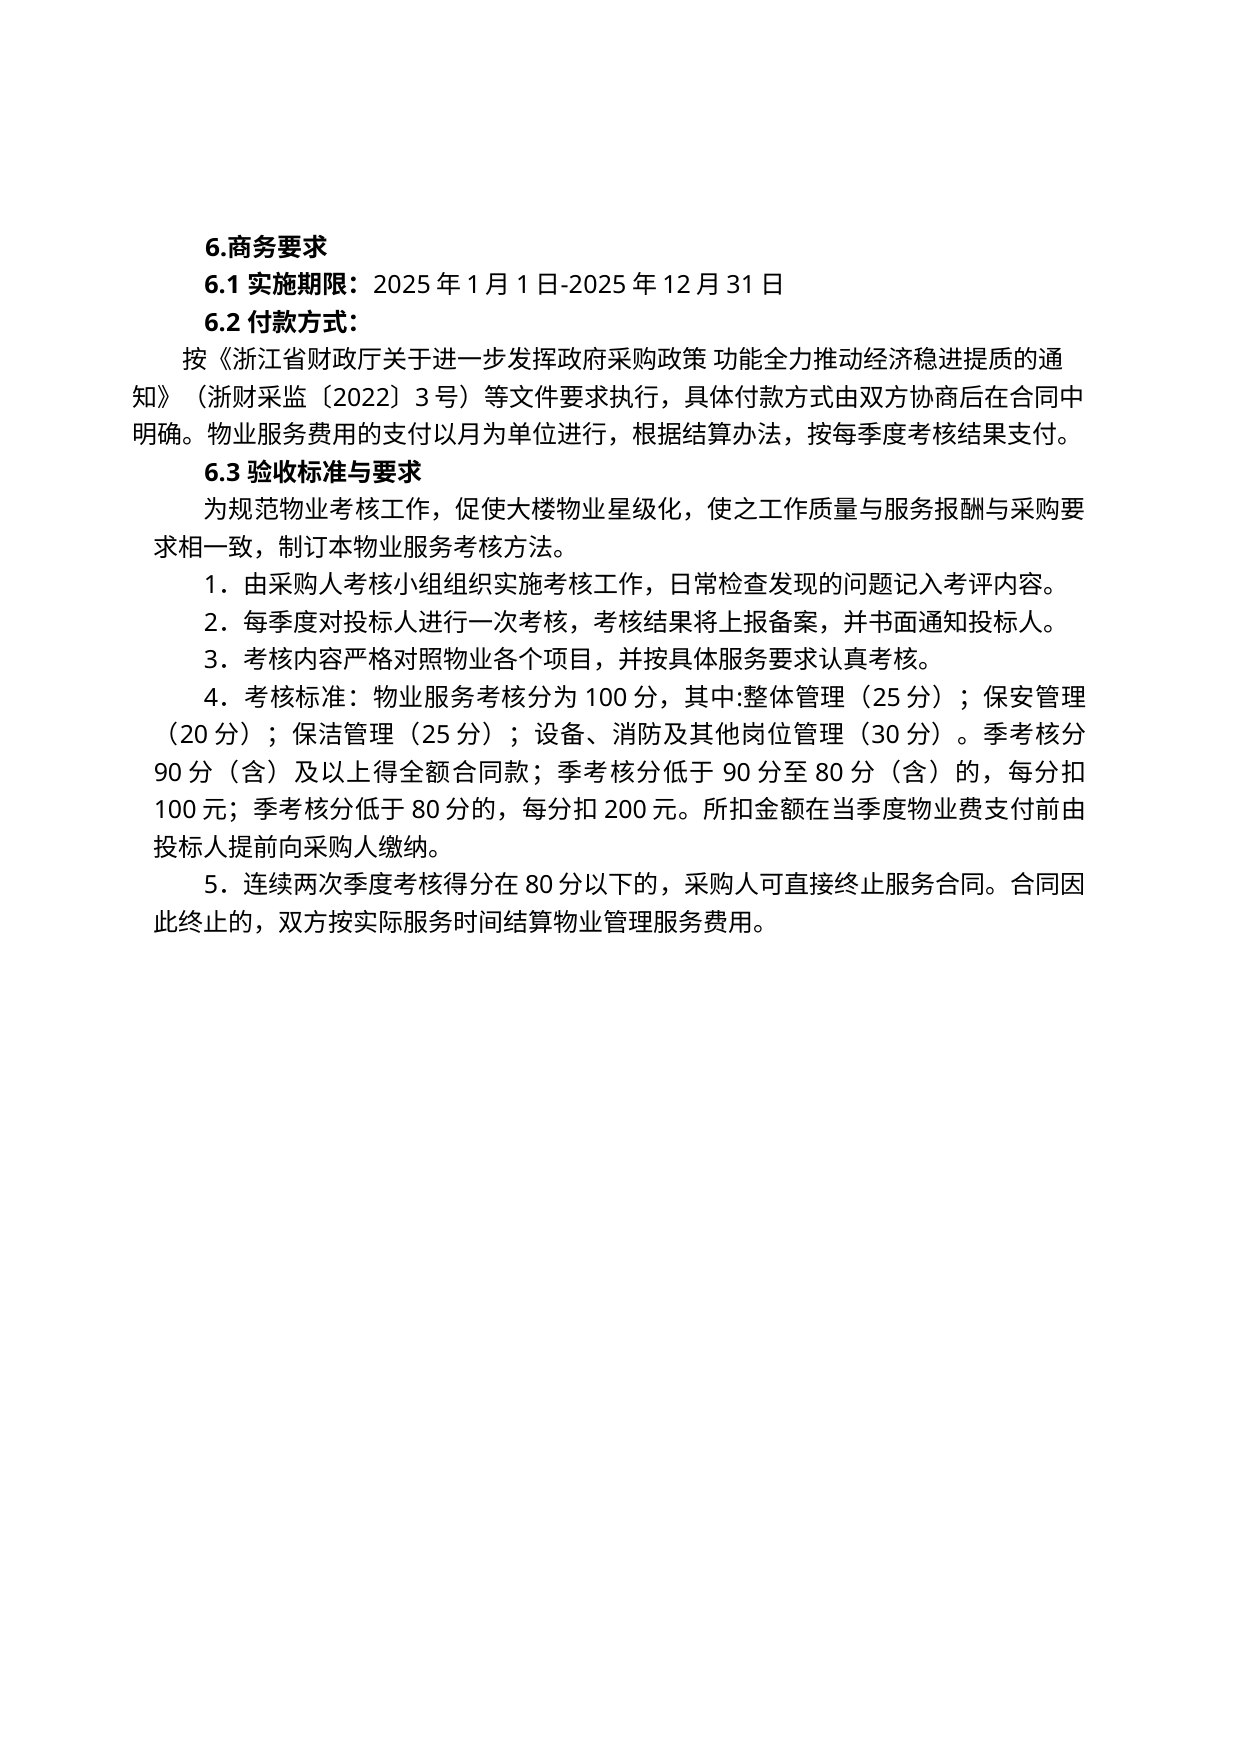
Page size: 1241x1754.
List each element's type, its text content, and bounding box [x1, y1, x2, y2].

text 6.3 验收标准与要求 [153, 451, 1087, 489]
text 6.1 实施期限：2025年1月1日-2025年12月31日 [153, 264, 1087, 301]
text 5．连续两次季度考核得分在80分以下的，采购人可直接终止服务合同。合同因此终止的，双方按实际服务时间结算物业管理服务费用。 [153, 864, 1087, 939]
text 6.2 付款方式： [153, 301, 1087, 339]
text 为规范物业考核工作，促使大楼物业星级化，使之工作质量与服务报酬与采购要求相一致，制订本物业服务考核方法。 [153, 489, 1087, 564]
text 6.商务要求 [153, 226, 654, 264]
text 2．每季度对投标人进行一次考核，考核结果将上报备案，并书面通知投标人。 [153, 601, 1087, 639]
text 3．考核内容严格对照物业各个项目，并按具体服务要求认真考核。 [153, 639, 1087, 676]
text 4．考核标准：物业服务考核分为100分，其中:整体管理（25分）；保安管理（20分）；保洁管理（25分）；设备、消防及其他岗位管理（30分）。季考核分90分（含）及以上得全额合同款；季考核分低于90分至80分（含）的，每分扣100元；季考核分低于80分的，每分扣200元。所扣金额在当季度物业费支付前由投标人提前向采购人缴纳。 [153, 676, 1087, 864]
text 1．由采购人考核小组组织实施考核工作，日常检查发现的问题记入考评内容。 [153, 564, 1087, 601]
text 按《浙江省财政厅关于进一步发挥政府采购政策 功能全力推动经济稳进提质的通知》（浙财采监〔2022〕3号）等文件要求执行，具体付款方式由双方协商后在合同中明确。物业服务费用的支付以月为单位进行，根据结算办法，按每季度考核结果支付。 [133, 339, 1087, 451]
